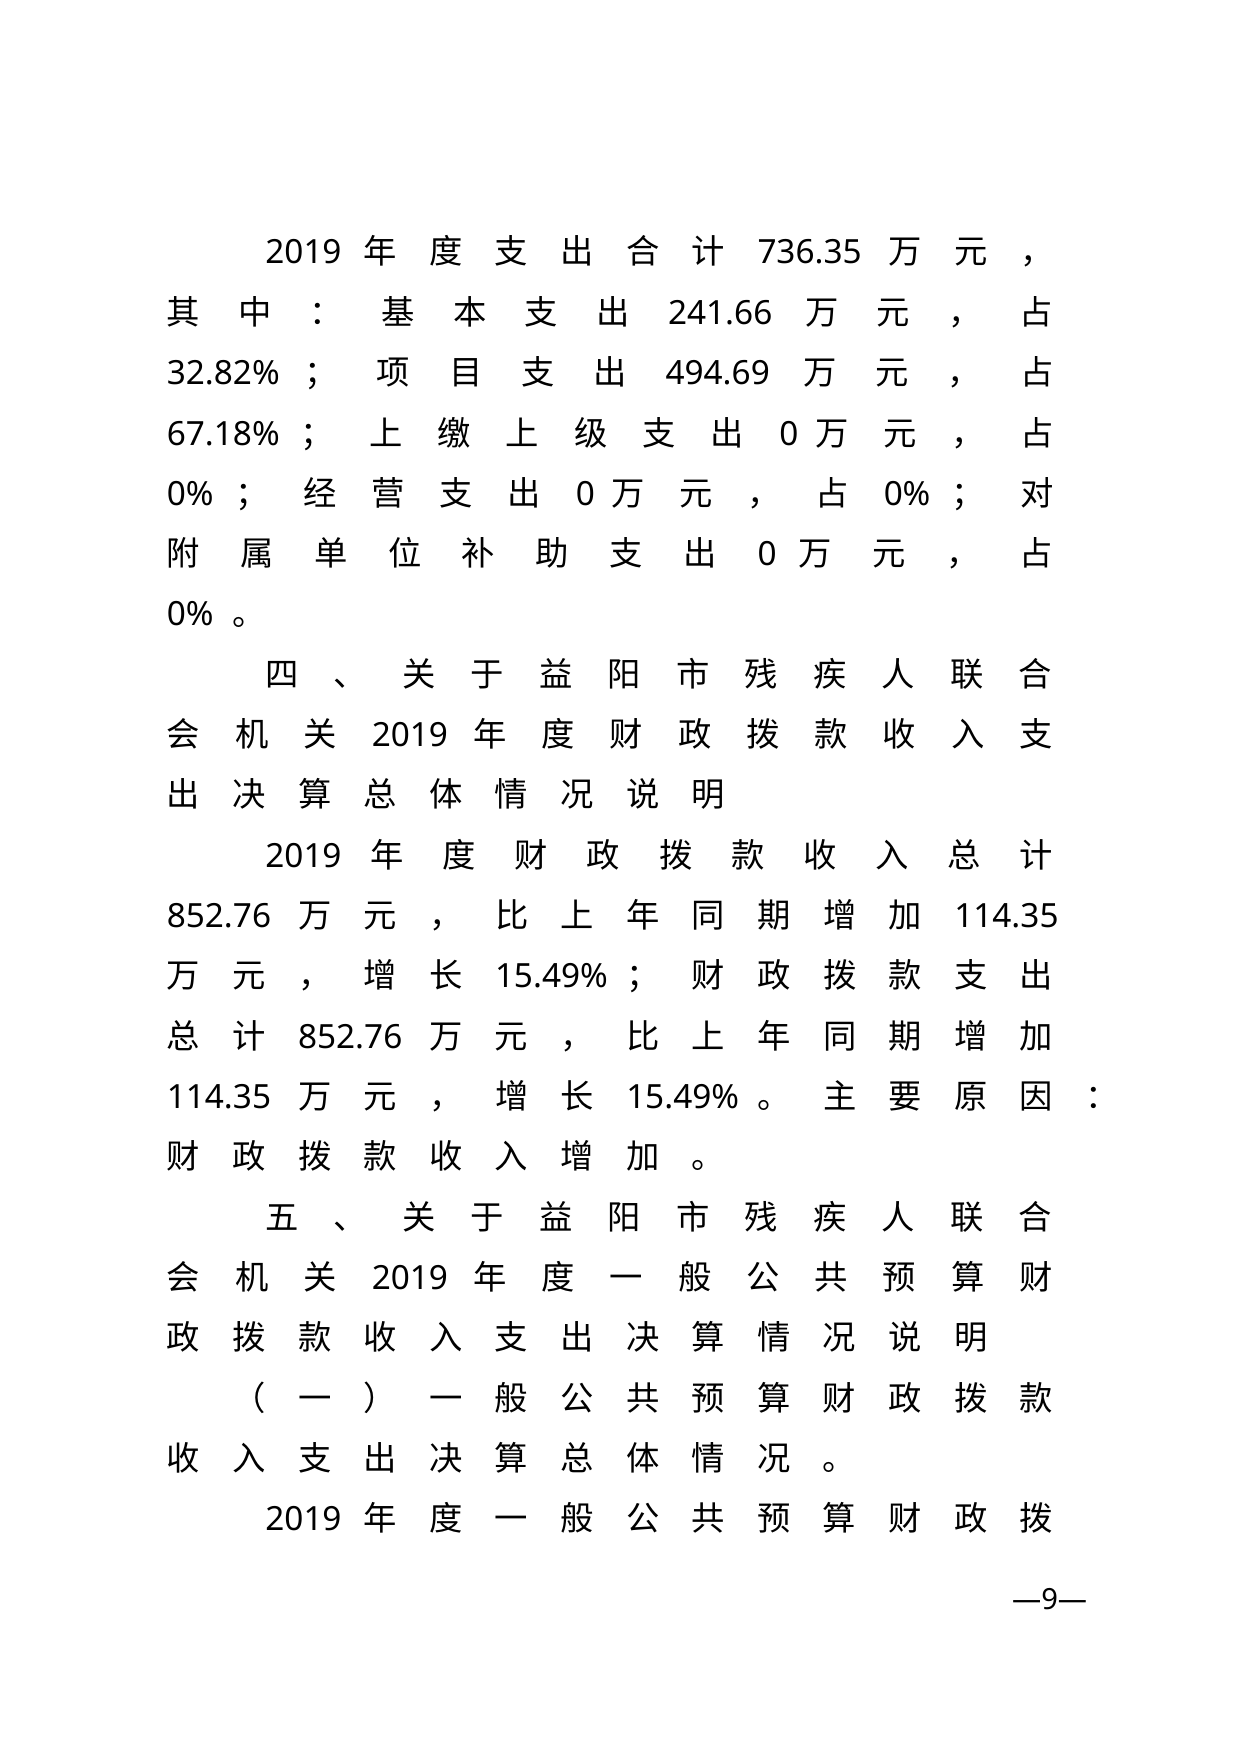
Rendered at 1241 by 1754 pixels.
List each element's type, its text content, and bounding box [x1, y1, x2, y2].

text 五、关于益阳市残疾人联合会机关2019年度一般公共预算财政拨款收入支出决算情况说明 [167, 1184, 1085, 1365]
text 2019年度一般公共预算财政拨款收入总计835.91万元，比上年同期增加492.4万元，增长143.3%；一般公共预算财政拨款支出总计835.91万元，比上年同期增加492.4万元，增长143.3%。主要原因：财政拨款收入增加。 [167, 1486, 1085, 1546]
text 2019年度财政拨款收入总计852.76万元，比上年同期增加114.35万元，增长15.49%；财政拨款支出总计852.76万元，比上年同期增加114.35万元，增长15.49%。主要原因：财政拨款收入增加。 [167, 822, 1085, 1184]
text 2019年度支出合计736.35万元，其中：基本支出241.66万元，占32.82%；项目支出494.69万元，占67.18%；上缴上级支出0万元，占0%；经营支出0万元，占0%；对附属单位补助支出0万元，占0%。 [167, 219, 1085, 642]
text （一）一般公共预算财政拨款收入支出决算总体情况。 [167, 1365, 1085, 1486]
text 四、关于益阳市残疾人联合会机关2019年度财政拨款收入支出决算总体情况说明 [167, 642, 1085, 822]
